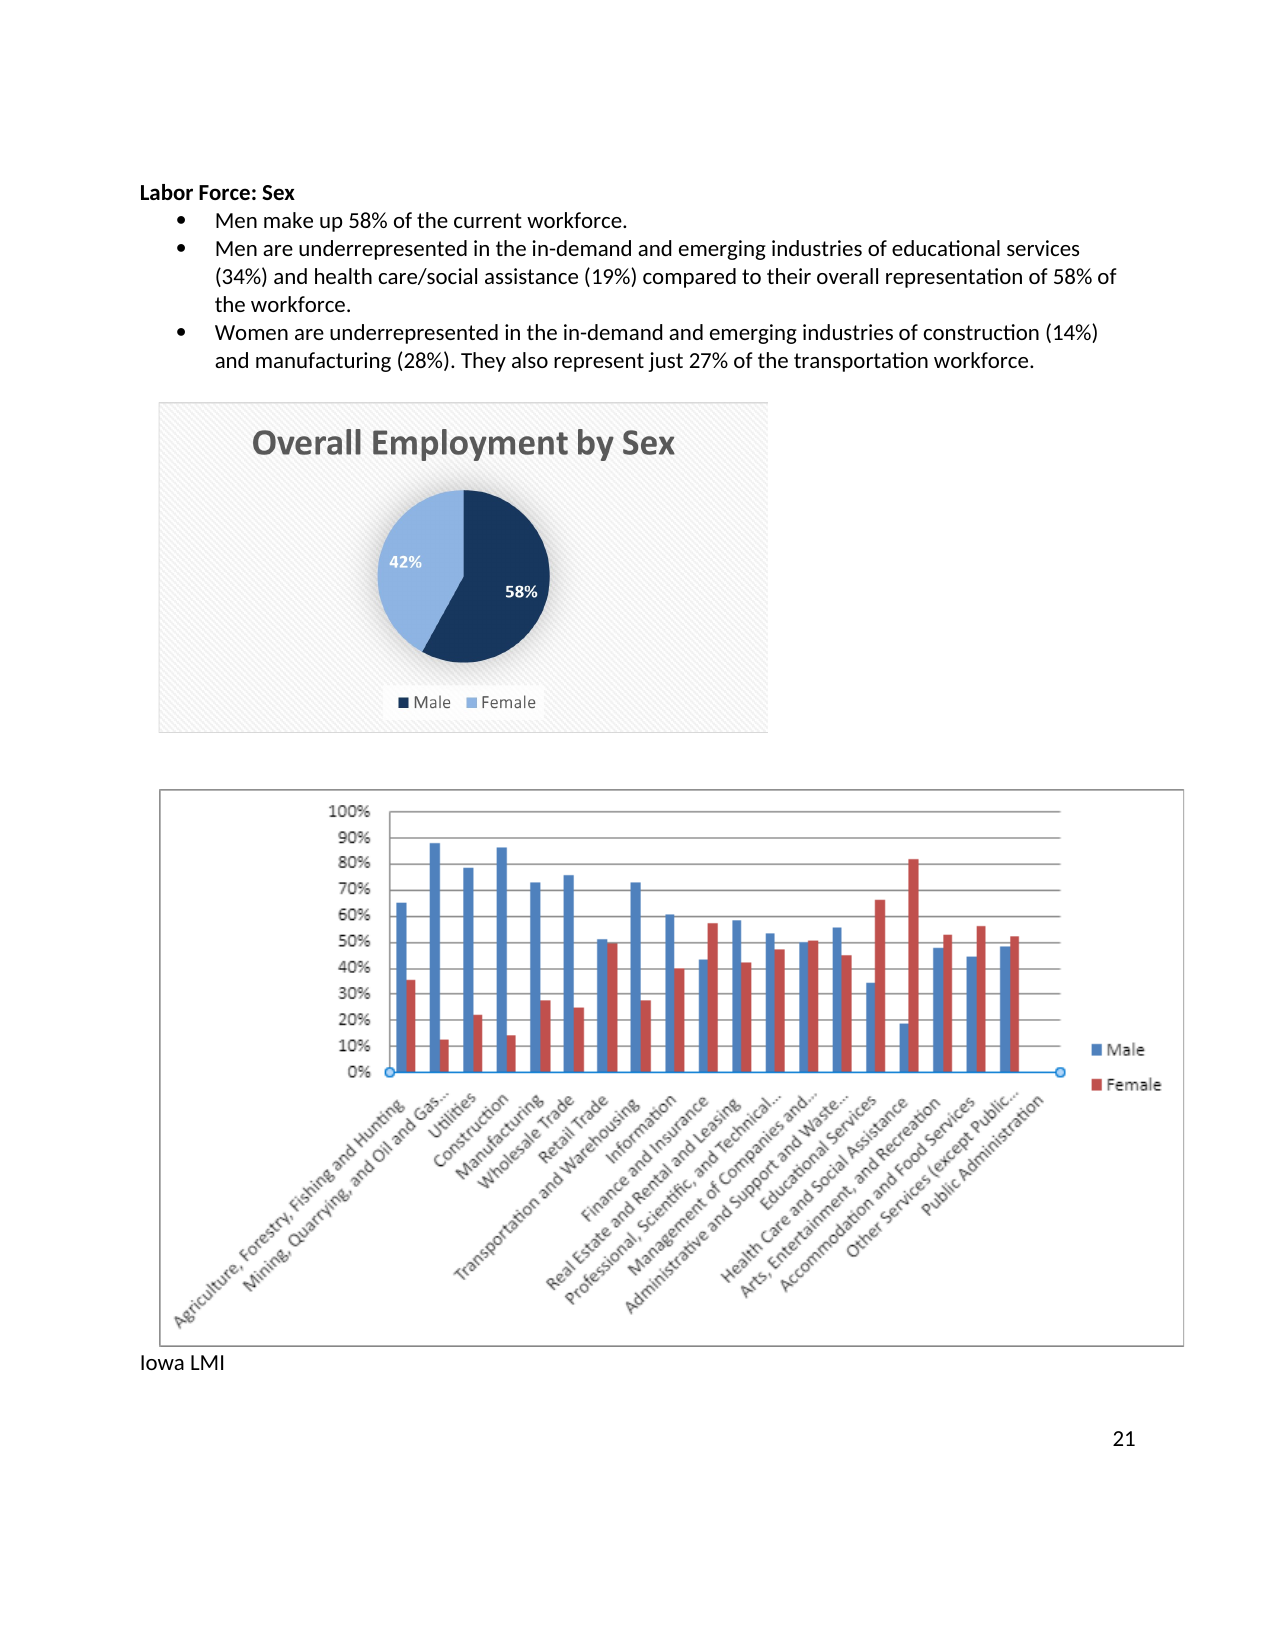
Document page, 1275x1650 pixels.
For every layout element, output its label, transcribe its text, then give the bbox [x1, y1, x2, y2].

list Men are underrepresented in the in-demand and emerging industries of educational services (34%) and health care/social assistance (19%) compared to their overall representation of 58% of the workforce. [177, 234, 1137, 318]
text Iowa LMI [139, 788, 1137, 1376]
list Women are underrepresented in the in-demand and emerging industries of construction (14%) and manufacturing (28%). They also represent just 27% of the transportation workforce. [177, 318, 1137, 374]
text Labor Force: Sex [139, 178, 1137, 206]
list Men make up 58% of the current workforce. [177, 206, 1137, 234]
